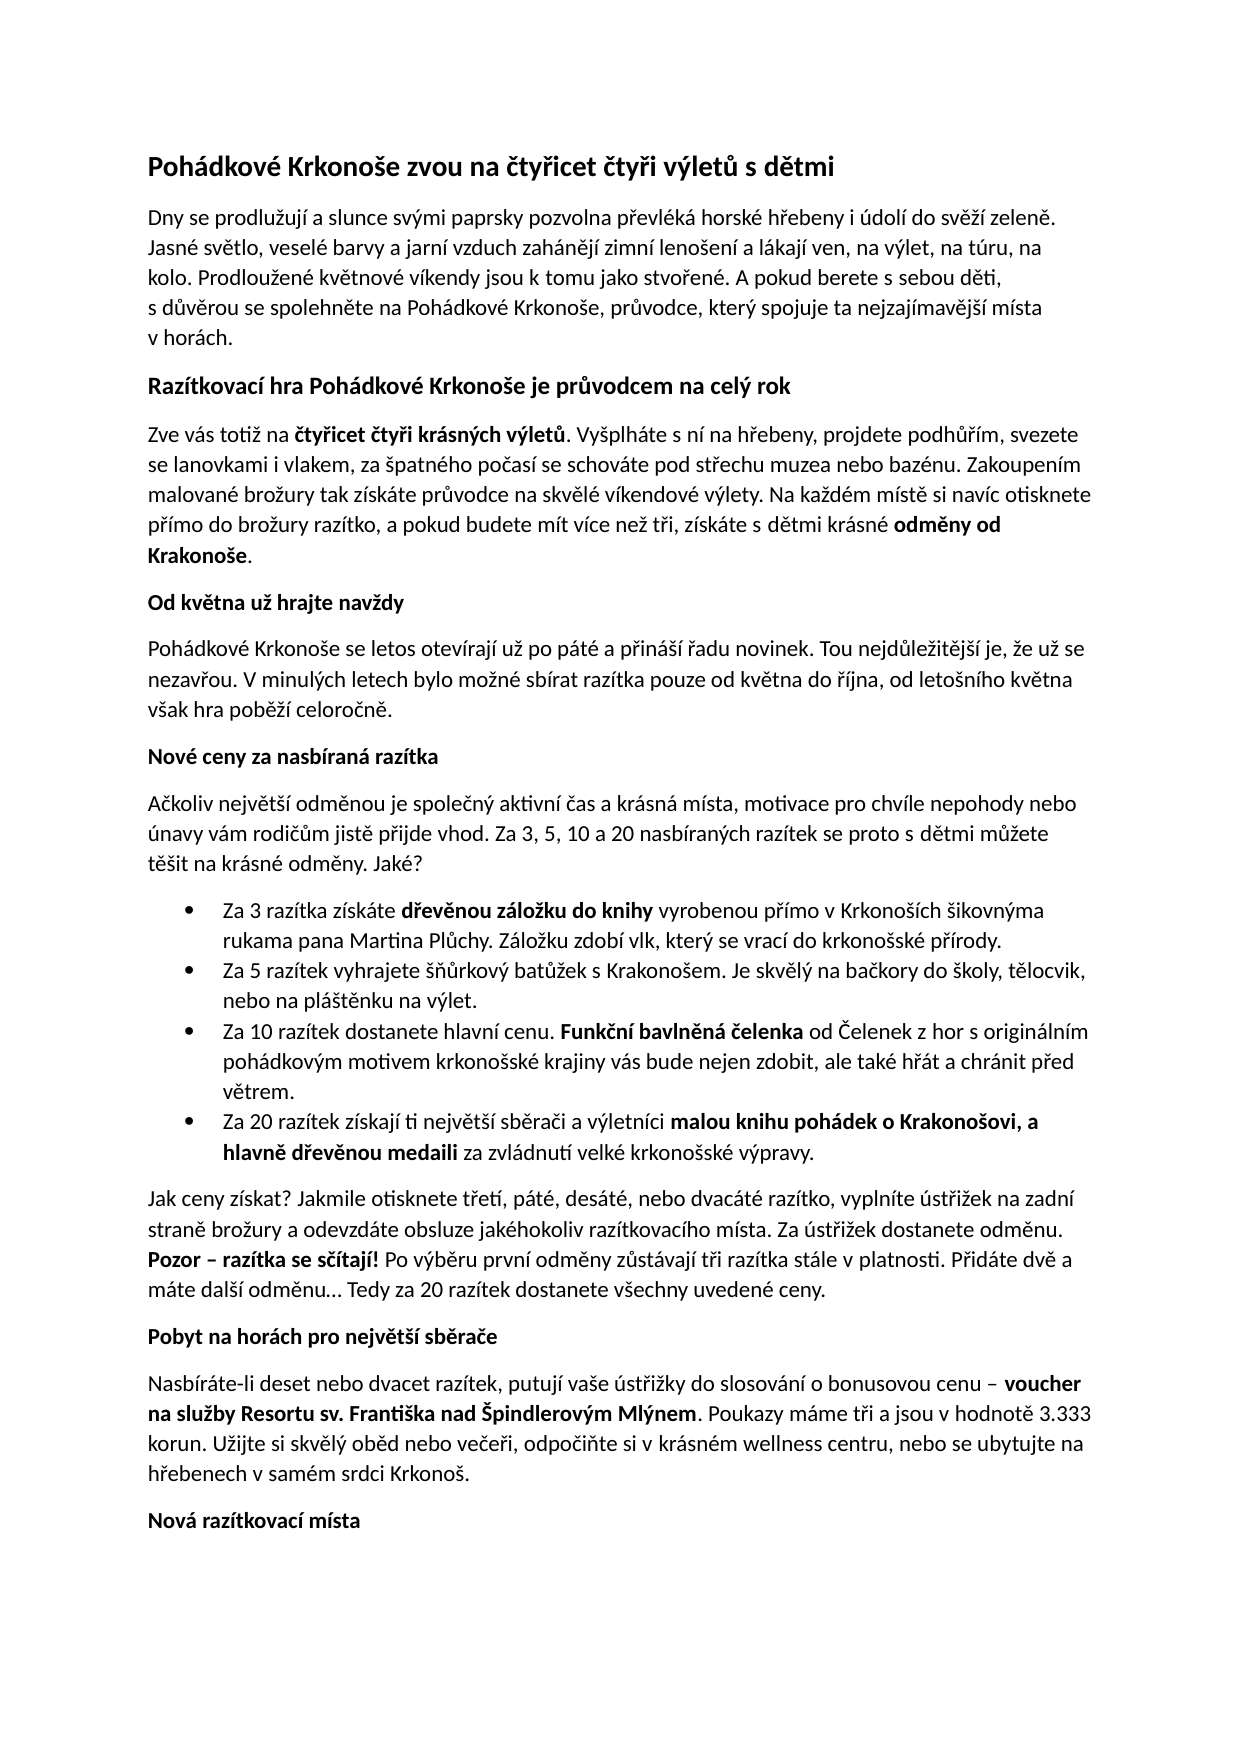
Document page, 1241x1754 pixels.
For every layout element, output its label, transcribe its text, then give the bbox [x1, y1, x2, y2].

list Za 20 razítek získají ti největší sběrači a výletníci malou knihu pohádek o Krakonošovi, a hlavně dřevěnou medaili za zvládnutí velké krkonošské výpravy. [185, 1107, 1093, 1166]
text Dny se prodlužují a slunce svými paprsky pozvolna převléká horské hřebeny i údolí do svěží zeleně. Jasné světlo, veselé barvy a jarní vzduch zahánějí zimní lenošení a lákají ven, na výlet, na túru, na kolo. Prodloužené květnové víkendy jsou k tomu jako stvořené. A pokud berete s sebou děti, s důvěrou se spolehněte na Pohádkové Krkonoše, průvodce, který spojuje ta nejzajímavější místa v horách. [148, 203, 1093, 352]
text Jak ceny získat? Jakmile otisknete třetí, páté, desáté, nebo dvacáté razítko, vyplníte ústřižek na zadní straně brožury a odevzdáte obsluze jakéhokoliv razítkovacího místa. Za ústřižek dostanete odměnu. Pozor – razítka se sčítají! Po výběru první odměny zůstávají tři razítka stále v platnosti. Přidáte dvě a máte další odměnu… Tedy za 20 razítek dostanete všechny uvedené ceny. [148, 1184, 1093, 1303]
text Nové ceny za nasbíraná razítka [148, 742, 1093, 770]
text Pohádkové Krkonoše se letos otevírají už po páté a přináší řadu novinek. Tou nejdůležitější je, že už se nezavřou. V minulých letech bylo možné sbírat razítka pouze od května do října, od letošního května však hra poběží celoročně. [148, 634, 1093, 723]
list Za 3 razítka získáte dřevěnou záložku do knihy vyrobenou přímo v Krkonoších šikovnýma rukama pana Martina Plůchy. Záložku zdobí vlk, který se vrací do krkonošské přírody. [185, 896, 1093, 954]
text Zve vás totiž na čtyřicet čtyři krásných výletů. Vyšplháte s ní na hřebeny, projdete podhůřím, svezete se lanovkami i vlakem, za špatného počasí se schováte pod střechu muzea nebo bazénu. Zakoupením malované brožury tak získáte průvodce na skvělé víkendové výlety. Na každém místě si navíc otisknete přímo do brožury razítko, a pokud budete mít více než tři, získáte s dětmi krásné odměny od Krakonoše. [148, 420, 1093, 569]
text Od května už hrajte navždy [148, 588, 1093, 616]
text Nasbíráte-li deset nebo dvacet razítek, putují vaše ústřižky do slosování o bonusovou cenu – voucher na služby Resortu sv. Františka nad Špindlerovým Mlýnem. Poukazy máme tři a jsou v hodnotě 3.333 korun. Užijte si skvělý oběd nebo večeři, odpočiňte si v krásném wellness centru, nebo se ubytujte na hřebenech v samém srdci Krkonoš. [148, 1369, 1093, 1488]
list Za 10 razítek dostanete hlavní cenu. Funkční bavlněná čelenka od Čelenek z hor s originálním pohádkovým motivem krkonošské krajiny vás bude nejen zdobit, ale také hřát a chránit před větrem. [185, 1017, 1093, 1105]
list Za 5 razítek vyhrajete šňůrkový batůžek s Krakonošem. Je skvělý na bačkory do školy, tělocvik, nebo na pláštěnku na výlet. [185, 956, 1093, 1015]
text Pohádkové Krkonoše zvou na čtyřicet čtyři výletů s dětmi [148, 148, 1093, 183]
text Ačkoliv největší odměnou je společný aktivní čas a krásná místa, motivace pro chvíle nepohody nebo únavy vám rodičům jistě přijde vhod. Za 3, 5, 10 a 20 nasbíraných razítek se proto s dětmi můžete těšit na krásné odměny. Jaké? [148, 789, 1093, 877]
text Nová razítkovací místa [148, 1506, 1093, 1534]
text Pobyt na horách pro největší sběrače [148, 1322, 1093, 1350]
text Razítkovací hra Pohádkové Krkonoše je průvodcem na celý rok [148, 370, 1093, 401]
